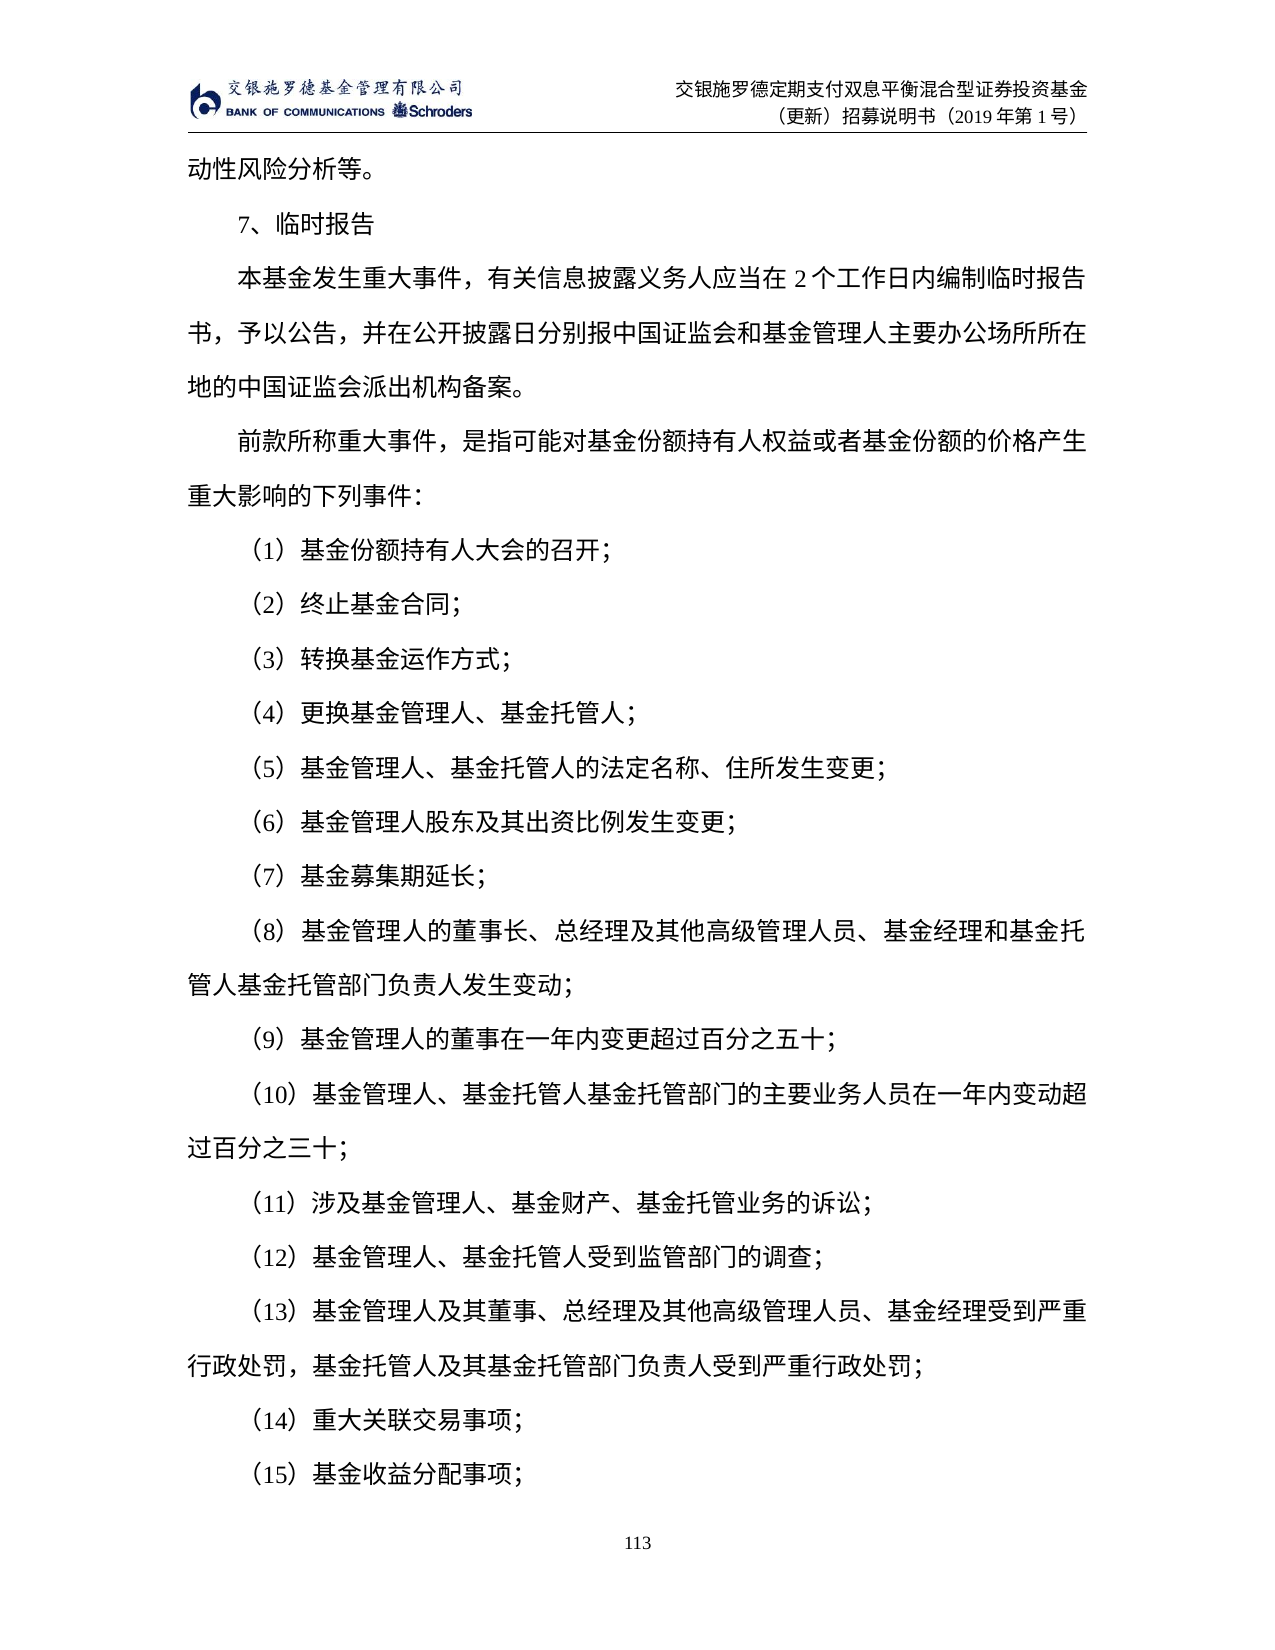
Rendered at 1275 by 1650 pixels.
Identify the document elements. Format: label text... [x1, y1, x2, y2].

text （4）更换基金管理人、基金托管人； [187, 694, 1087, 730]
text 7、临时报告 [187, 204, 1087, 241]
text （2）终止基金合同； [187, 585, 1087, 621]
text （7）基金募集期延长； [187, 857, 1087, 893]
text （11）涉及基金管理人、基金财产、基金托管业务的诉讼； [187, 1183, 1087, 1219]
text （3）转换基金运作方式； [187, 639, 1087, 676]
text （8）基金管理人的董事长、总经理及其他高级管理人员、基金经理和基金托管人基金托管部门负责人发生变动； [187, 911, 1087, 1002]
text （5）基金管理人、基金托管人的法定名称、住所发生变更； [187, 748, 1087, 784]
text （9）基金管理人的董事在一年内变更超过百分之五十； [187, 1020, 1087, 1056]
text 前款所称重大事件，是指可能对基金份额持有人权益或者基金份额的价格产生重大影响的下列事件： [187, 422, 1087, 512]
text （12）基金管理人、基金托管人受到监管部门的调查； [187, 1237, 1087, 1274]
picture [190, 79, 472, 119]
text （6）基金管理人股东及其出资比例发生变更； [187, 802, 1087, 839]
text （13）基金管理人及其董事、总经理及其他高级管理人员、基金经理受到严重行政处罚，基金托管人及其基金托管部门负责人受到严重行政处罚； [187, 1292, 1087, 1382]
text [187, 150, 1087, 186]
text 本基金发生重大事件，有关信息披露义务人应当在2个工作日内编制临时报告书，予以公告，并在公开披露日分别报中国证监会和基金管理人主要办公场所所在地的中国证监会派出机构备案。 [187, 259, 1087, 404]
text （10）基金管理人、基金托管人基金托管部门的主要业务人员在一年内变动超过百分之三十； [187, 1074, 1087, 1165]
text （14）重大关联交易事项； [187, 1401, 1087, 1437]
text （1）基金份额持有人大会的召开； [187, 531, 1087, 567]
text （15）基金收益分配事项； [187, 1455, 1087, 1491]
